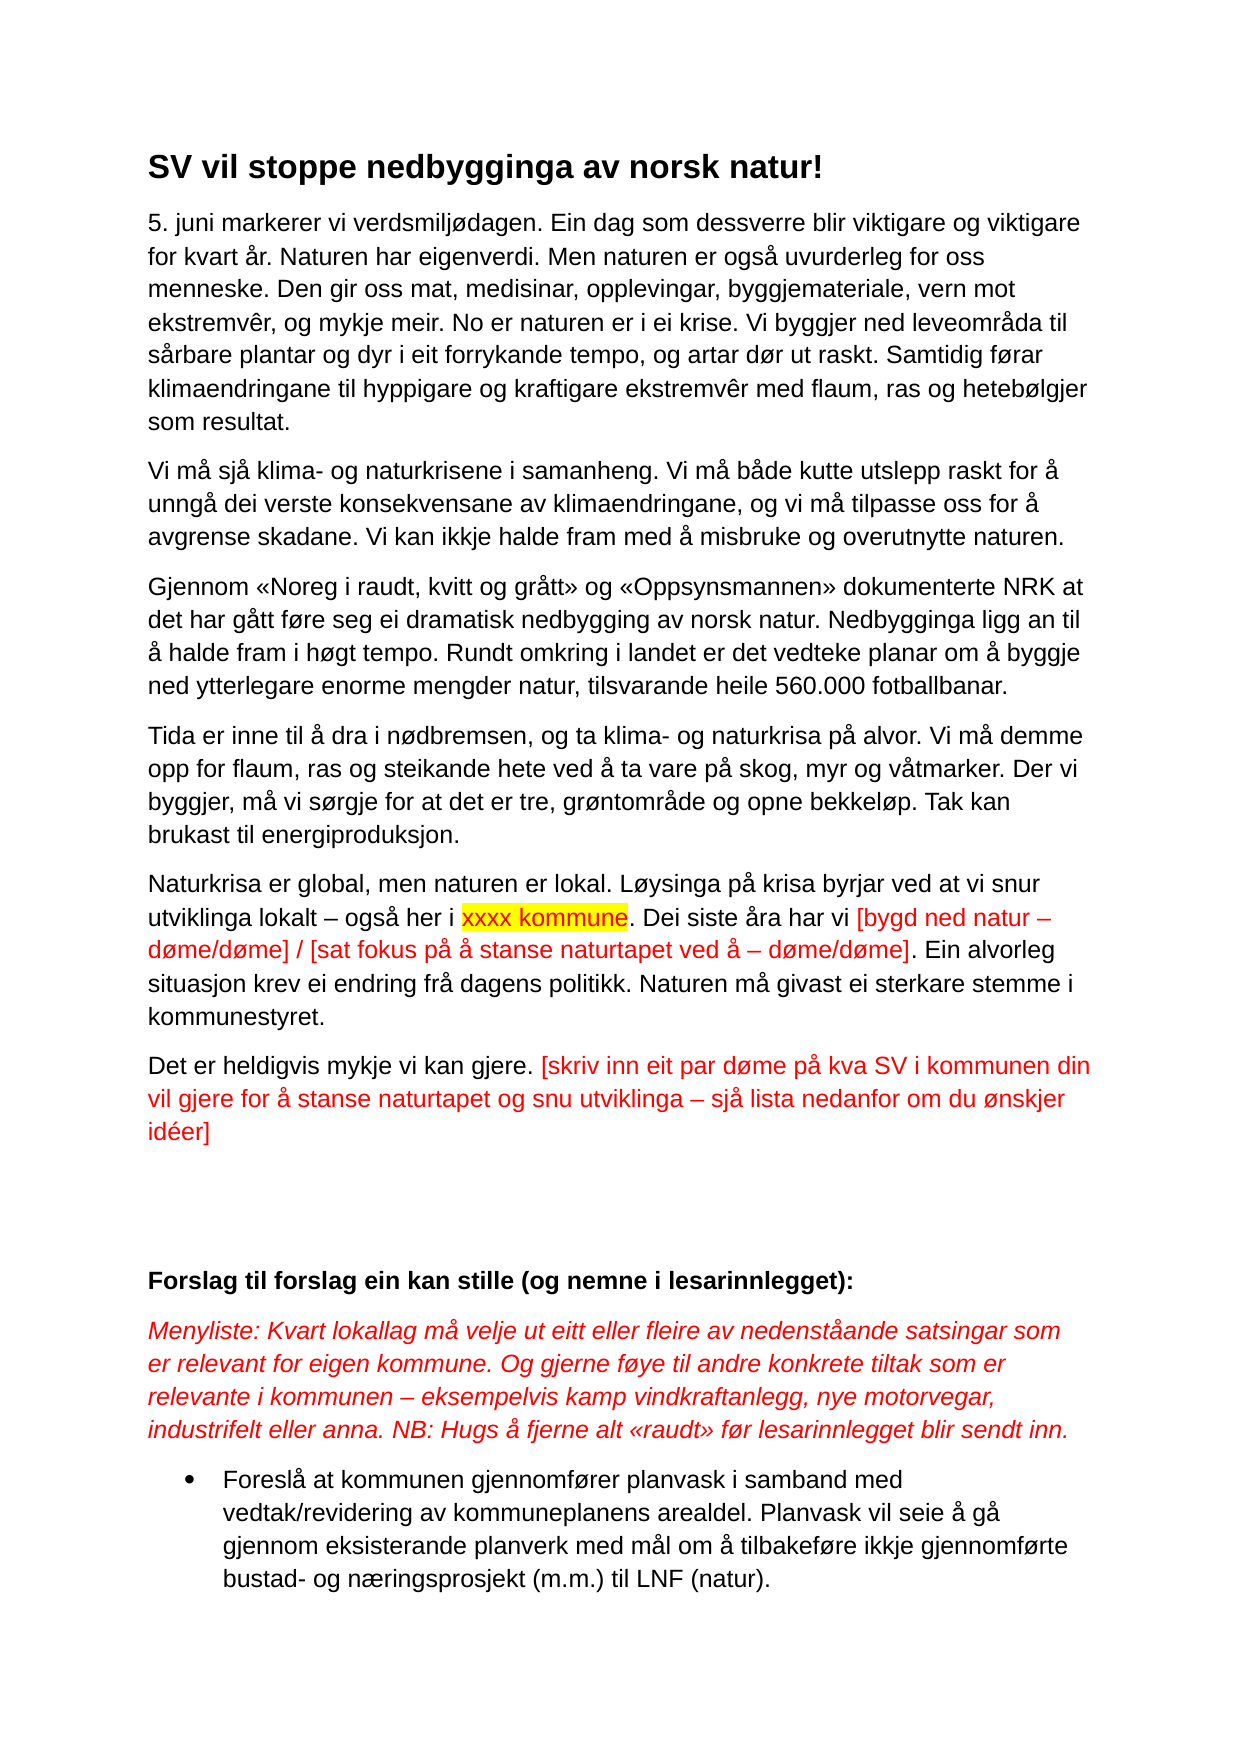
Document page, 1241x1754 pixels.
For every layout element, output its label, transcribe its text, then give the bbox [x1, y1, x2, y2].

text Vi må sjå klima- og naturkrisene i samanheng. Vi må både kutte utslepp raskt for å unngå dei verste konsekvensane av klimaendringane, og vi må tilpasse oss for å avgrense skadane. Vi kan ikkje halde fram med å misbruke og overutnytte naturen. [148, 456, 1093, 551]
text Naturkrisa er global, men naturen er lokal. Løysinga på krisa byrjar ved at vi snur utviklinga lokalt – også her i xxxx kommune. Dei siste åra har vi [bygd ned natur – døme/døme] / [sat fokus på å stanse naturtapet ved å – døme/døme]. Ein alvorleg situasjon krev ei endring frå dagens politikk. Naturen må givast ei sterkare stemme i kommunestyret. [148, 869, 1093, 1030]
text Tida er inne til å dra i nødbremsen, og ta klima- og naturkrisa på alvor. Vi må demme opp for flaum, ras og steikande hete ved å ta vare på skog, myr og våtmarker. Der vi byggjer, må vi sørgje for at det er tre, grøntområde og opne bekkeløp. Tak kan brukast til energiproduksjon. [148, 721, 1093, 848]
list Foreslå at kommunen gjennomfører planvask i samband med vedtak/revidering av kommuneplanens arealdel. Planvask vil seie å gå gjennom eksisterande planverk med mål om å tilbakeføre ikkje gjennomførte bustad- og næringsprosjekt (m.m.) til LNF (natur). [185, 1465, 1093, 1593]
text 5. juni markerer vi verdsmiljødagen. Ein dag som dessverre blir viktigare og viktigare for kvart år. Naturen har eigenverdi. Men naturen er også uvurderleg for oss menneske. Den gir oss mat, medisinar, opplevingar, byggjemateriale, vern mot ekstremvêr, og mykje meir. No er naturen er i ei krise. Vi byggjer ned leveområda til sårbare plantar og dyr i eit forrykande tempo, og artar dør ut raskt. Samtidig førar klimaendringane til hyppigare og kraftigare ekstremvêr med flaum, ras og hetebølgjer som resultat. [148, 208, 1093, 435]
text Det er heldigvis mykje vi kan gjere. [skriv inn eit par døme på kva SV i kommunen din vil gjere for å stanse naturtapet og snu utviklinga – sjå lista nedanfor om du ønskjer idéer] [148, 1051, 1093, 1146]
text Forslag til forslag ein kan stille (og nemne i lesarinnlegget): [148, 1266, 1093, 1295]
text Gjennom «Noreg i raudt, kvitt og grått» og «Oppsynsmannen» dokumenterte NRK at det har gått føre seg ei dramatisk nedbygging av norsk natur. Nedbygginga ligg an til å halde fram i høgt tempo. Rundt omkring i landet er det vedteke planar om å byggje ned ytterlegare enorme mengder natur, tilsvarande heile 560.000 fotballbanar. [148, 572, 1093, 700]
text SV vil stoppe nedbygginga av norsk natur! [148, 148, 1093, 186]
text Menyliste: Kvart lokallag må velje ut eitt eller fleire av nedenståande satsingar som er relevant for eigen kommune. Og gjerne føye til andre konkrete tiltak som er relevante i kommunen – eksempelvis kamp vindkraftanlegg, nye motorvegar, industrifelt eller anna. NB: Hugs å fjerne alt «raudt» før lesarinnlegget blir sendt inn. [148, 1316, 1093, 1444]
